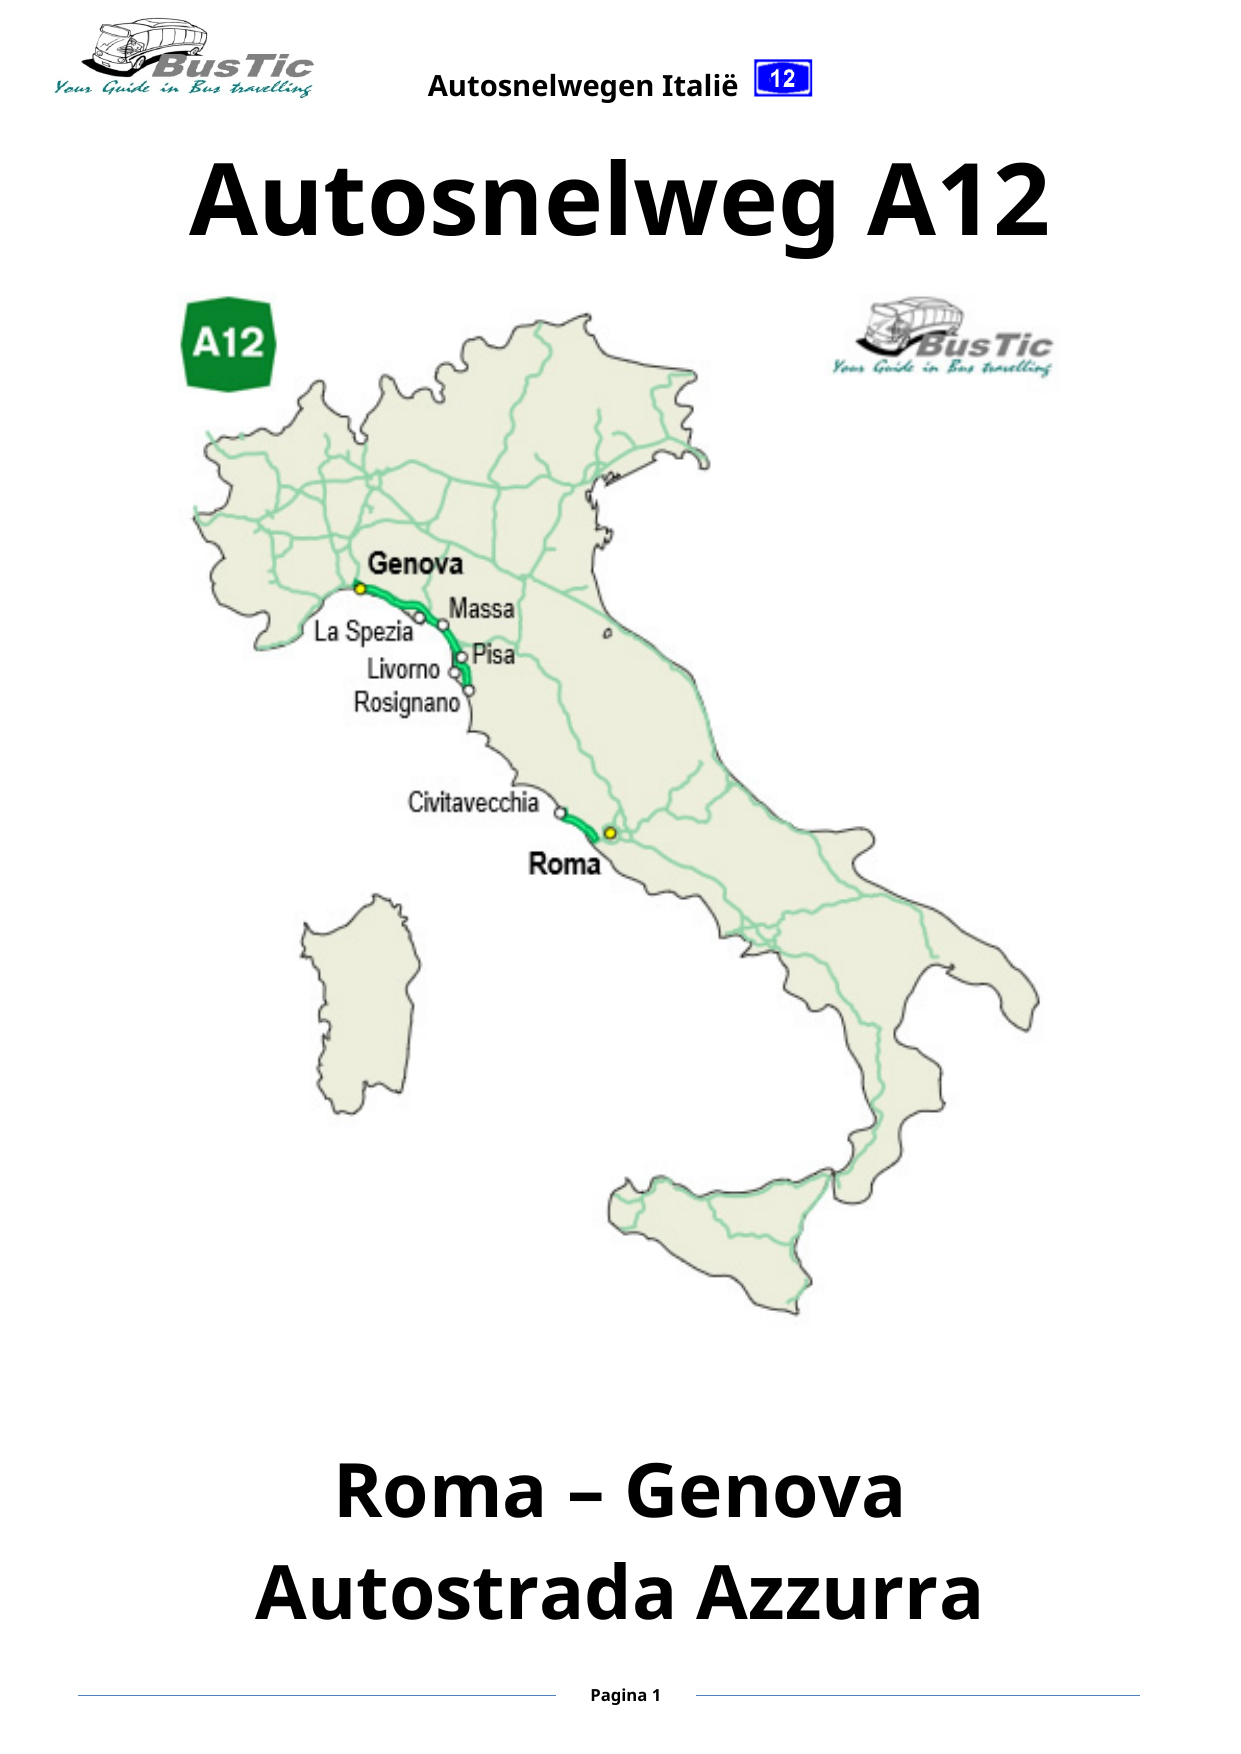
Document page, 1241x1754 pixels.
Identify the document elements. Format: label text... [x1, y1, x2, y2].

picture [753, 59, 813, 97]
picture [177, 293, 1063, 1336]
picture [45, 14, 324, 102]
text Autostrada Azzurra [89, 1539, 1152, 1642]
text Roma – Genova [89, 1437, 1152, 1539]
text Autosnelweg A12 [89, 129, 1152, 265]
